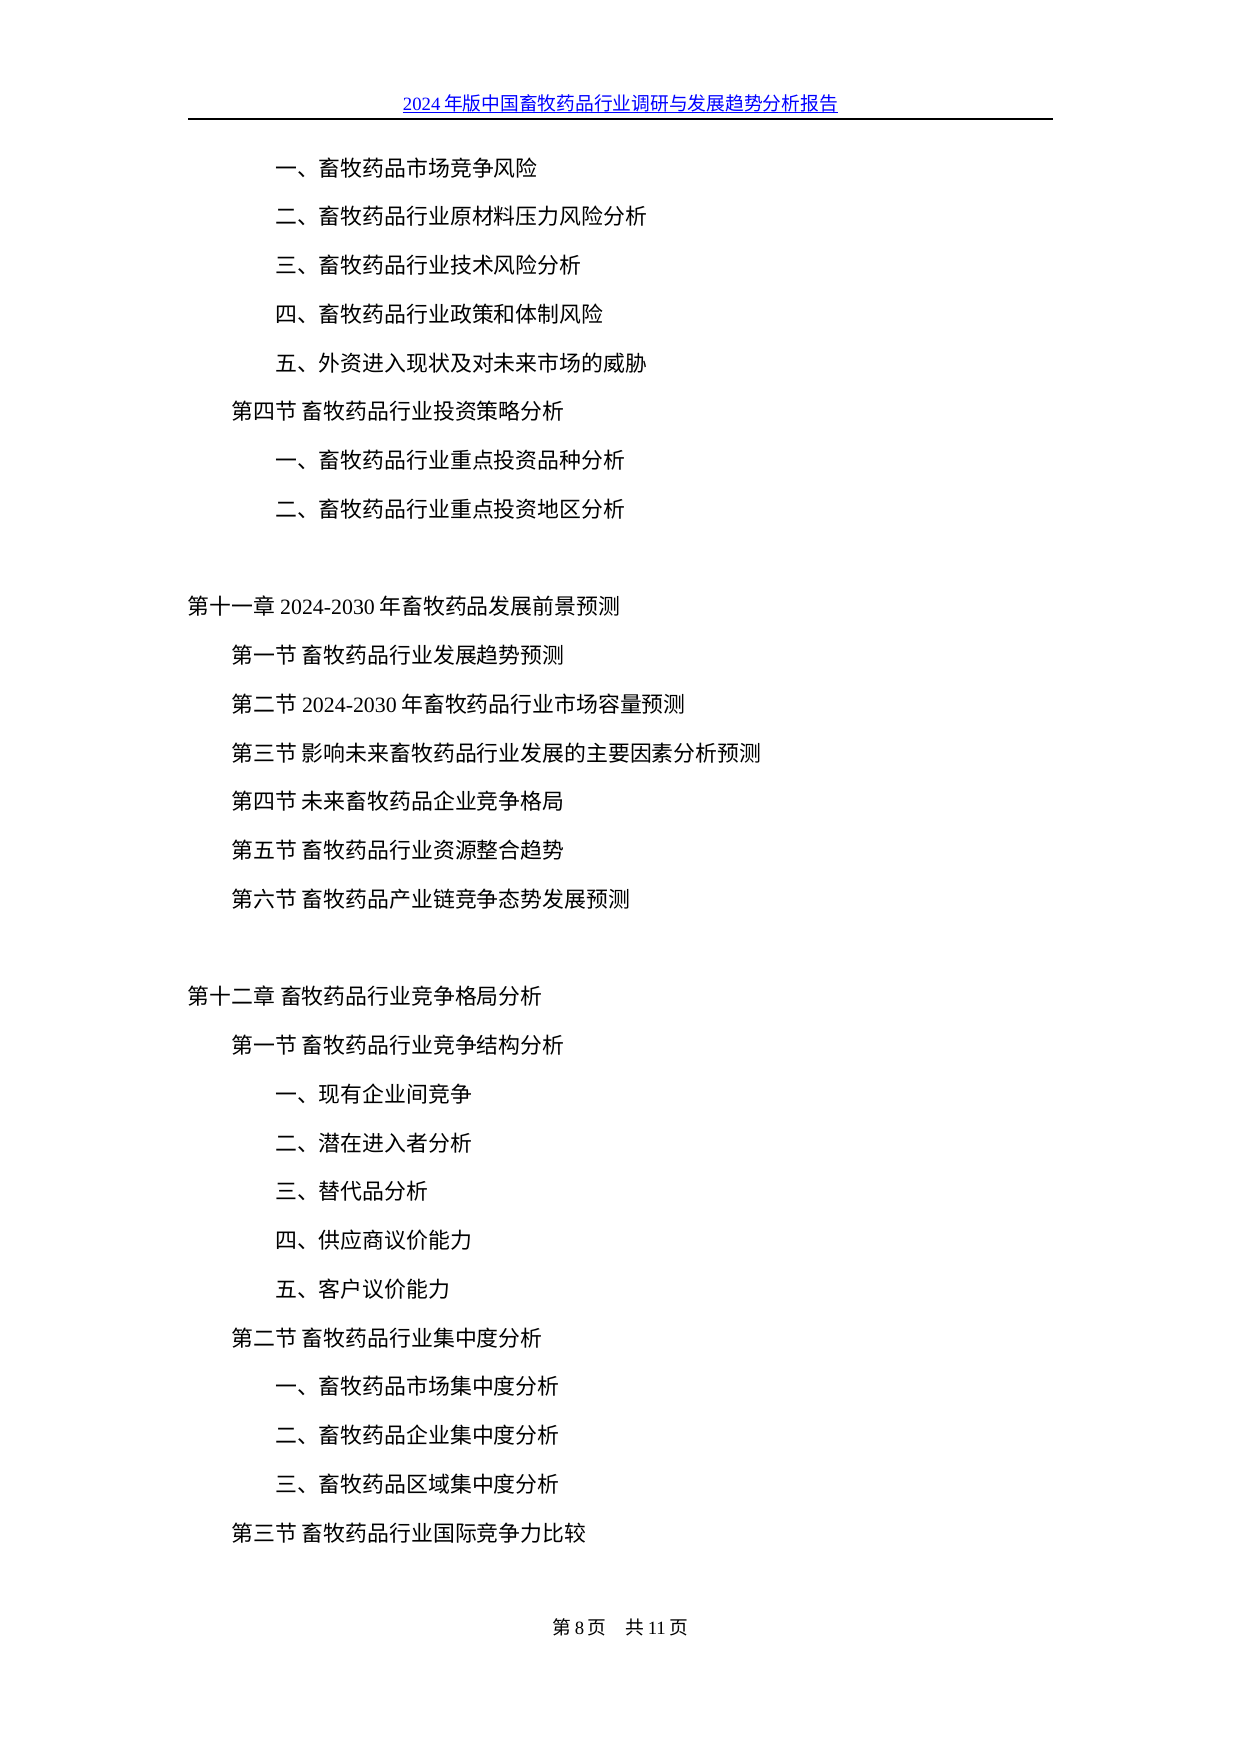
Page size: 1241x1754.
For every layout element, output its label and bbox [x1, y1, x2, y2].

text [187, 150, 1053, 1548]
